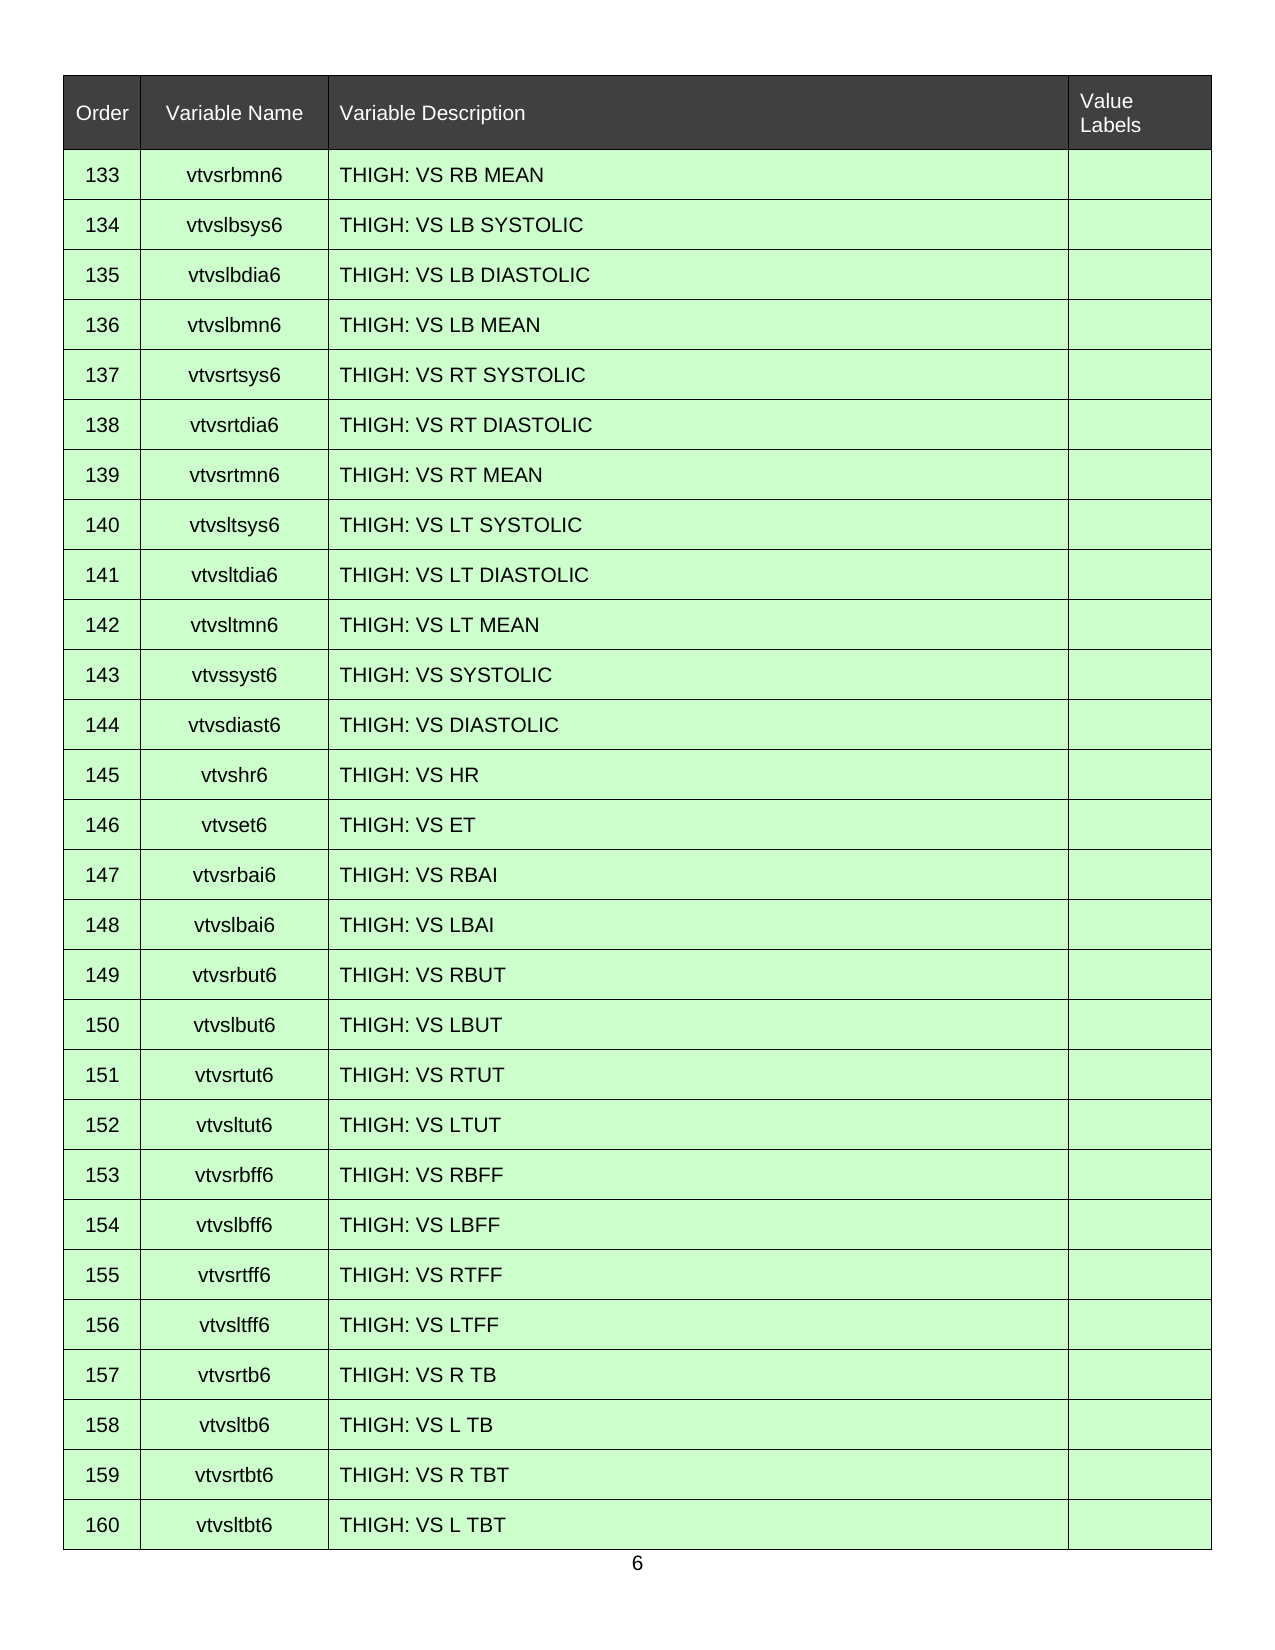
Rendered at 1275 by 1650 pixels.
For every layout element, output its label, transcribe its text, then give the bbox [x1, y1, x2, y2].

table_cell vtvsrbff6 [141, 1150, 328, 1199]
table_cell THIGH: VS RBAI [329, 850, 1068, 899]
table_cell 155 [64, 1250, 140, 1299]
table_header Order [64, 76, 140, 149]
table_cell THIGH: VS LTFF [329, 1300, 1068, 1349]
table_cell THIGH: VS RT DIASTOLIC [329, 400, 1068, 449]
table_cell vtvsltsys6 [141, 500, 328, 549]
table_cell vtvsrtmn6 [141, 450, 328, 499]
table_cell vtvsltut6 [141, 1100, 328, 1149]
table_cell vtvshr6 [141, 750, 328, 799]
table_cell vtvsrbut6 [141, 950, 328, 999]
table_cell [1069, 1050, 1211, 1099]
table_cell vtvsrtdia6 [141, 400, 328, 449]
table_cell THIGH: VS RBFF [329, 1150, 1068, 1199]
table_cell vtvslbut6 [141, 1000, 328, 1049]
table_cell [1069, 800, 1211, 849]
table_cell THIGH: VS LBAI [329, 900, 1068, 949]
table_cell vtvssyst6 [141, 650, 328, 699]
table_cell [1069, 250, 1211, 299]
table_cell vtvset6 [141, 800, 328, 849]
table_cell THIGH: VS LT MEAN [329, 600, 1068, 649]
table_cell [1069, 1150, 1211, 1199]
table_cell 151 [64, 1050, 140, 1099]
table_cell THIGH: VS SYSTOLIC [329, 650, 1068, 699]
table_cell [1069, 150, 1211, 199]
table_cell [1069, 350, 1211, 399]
table_cell [1069, 1300, 1211, 1349]
table_cell [1069, 400, 1211, 449]
table_cell [1069, 1200, 1211, 1249]
table_cell vtvslbsys6 [141, 200, 328, 249]
table_cell THIGH: VS RTUT [329, 1050, 1068, 1099]
table_cell [1069, 1450, 1211, 1499]
table_cell vtvsltmn6 [141, 600, 328, 649]
table_cell [1069, 1350, 1211, 1399]
table_cell vtvslbdia6 [141, 250, 328, 299]
table_cell THIGH: VS R TBT [329, 1450, 1068, 1499]
table_cell [1069, 1500, 1211, 1549]
table_cell vtvsrtut6 [141, 1050, 328, 1099]
table_cell THIGH: VS RT MEAN [329, 450, 1068, 499]
table_cell 135 [64, 250, 140, 299]
table_cell [1069, 750, 1211, 799]
table_cell 157 [64, 1350, 140, 1399]
table_cell 159 [64, 1450, 140, 1499]
table_cell vtvslbai6 [141, 900, 328, 949]
table_cell THIGH: VS LTUT [329, 1100, 1068, 1149]
table_cell 136 [64, 300, 140, 349]
table_cell vtvsrbai6 [141, 850, 328, 899]
table_cell 137 [64, 350, 140, 399]
table_cell [1069, 500, 1211, 549]
table_cell THIGH: VS L TBT [329, 1500, 1068, 1549]
table_cell 160 [64, 1500, 140, 1549]
table_cell THIGH: VS RTFF [329, 1250, 1068, 1299]
table_cell THIGH: VS LT DIASTOLIC [329, 550, 1068, 599]
table_cell vtvslbff6 [141, 1200, 328, 1249]
table_cell 133 [64, 150, 140, 199]
table_cell vtvslbmn6 [141, 300, 328, 349]
table_cell [1069, 200, 1211, 249]
table_cell 150 [64, 1000, 140, 1049]
table_cell 146 [64, 800, 140, 849]
table_cell 144 [64, 700, 140, 749]
table_cell 149 [64, 950, 140, 999]
table_cell [1069, 300, 1211, 349]
table_cell vtvsltbt6 [141, 1500, 328, 1549]
table_cell [1069, 650, 1211, 699]
table_cell 147 [64, 850, 140, 899]
table_cell vtvsrtbt6 [141, 1450, 328, 1499]
table_cell 142 [64, 600, 140, 649]
table_header Variable Description [329, 76, 1068, 149]
table_cell 156 [64, 1300, 140, 1349]
table_cell THIGH: VS ET [329, 800, 1068, 849]
table_cell [1069, 450, 1211, 499]
table_cell [1069, 600, 1211, 649]
table_cell 148 [64, 900, 140, 949]
table_cell THIGH: VS LBFF [329, 1200, 1068, 1249]
table_cell THIGH: VS LBUT [329, 1000, 1068, 1049]
table_cell THIGH: VS RT SYSTOLIC [329, 350, 1068, 399]
table_cell THIGH: VS DIASTOLIC [329, 700, 1068, 749]
table_cell THIGH: VS L TB [329, 1400, 1068, 1449]
table_cell [1069, 700, 1211, 749]
table_cell vtvsrtb6 [141, 1350, 328, 1399]
table_cell vtvsrbmn6 [141, 150, 328, 199]
table_cell THIGH: VS HR [329, 750, 1068, 799]
table_cell 152 [64, 1100, 140, 1149]
table_cell THIGH: VS RBUT [329, 950, 1068, 999]
table_cell THIGH: VS LT SYSTOLIC [329, 500, 1068, 549]
table_cell [1069, 850, 1211, 899]
table_cell 158 [64, 1400, 140, 1449]
table_header Variable Name [141, 76, 328, 149]
table_cell vtvsrtsys6 [141, 350, 328, 399]
table_cell vtvsdiast6 [141, 700, 328, 749]
table_cell [1069, 1100, 1211, 1149]
table_cell [1069, 950, 1211, 999]
table_cell THIGH: VS LB DIASTOLIC [329, 250, 1068, 299]
table_cell vtvsltb6 [141, 1400, 328, 1449]
table_cell [1069, 550, 1211, 599]
table_cell [1069, 1000, 1211, 1049]
table_cell THIGH: VS LB MEAN [329, 300, 1068, 349]
table_cell 143 [64, 650, 140, 699]
table_cell 141 [64, 550, 140, 599]
table_cell vtvsltdia6 [141, 550, 328, 599]
table_cell 139 [64, 450, 140, 499]
table_cell 153 [64, 1150, 140, 1199]
table_cell THIGH: VS R TB [329, 1350, 1068, 1399]
table_cell 154 [64, 1200, 140, 1249]
table_cell [1069, 1250, 1211, 1299]
table_header Value Labels [1069, 76, 1211, 149]
table_cell 145 [64, 750, 140, 799]
table_cell vtvsrtff6 [141, 1250, 328, 1299]
table_cell 134 [64, 200, 140, 249]
table_cell THIGH: VS RB MEAN [329, 150, 1068, 199]
table_cell [1069, 900, 1211, 949]
table_cell [1069, 1400, 1211, 1449]
table_cell THIGH: VS LB SYSTOLIC [329, 200, 1068, 249]
table_cell 140 [64, 500, 140, 549]
table_cell vtvsltff6 [141, 1300, 328, 1349]
table_cell 138 [64, 400, 140, 449]
